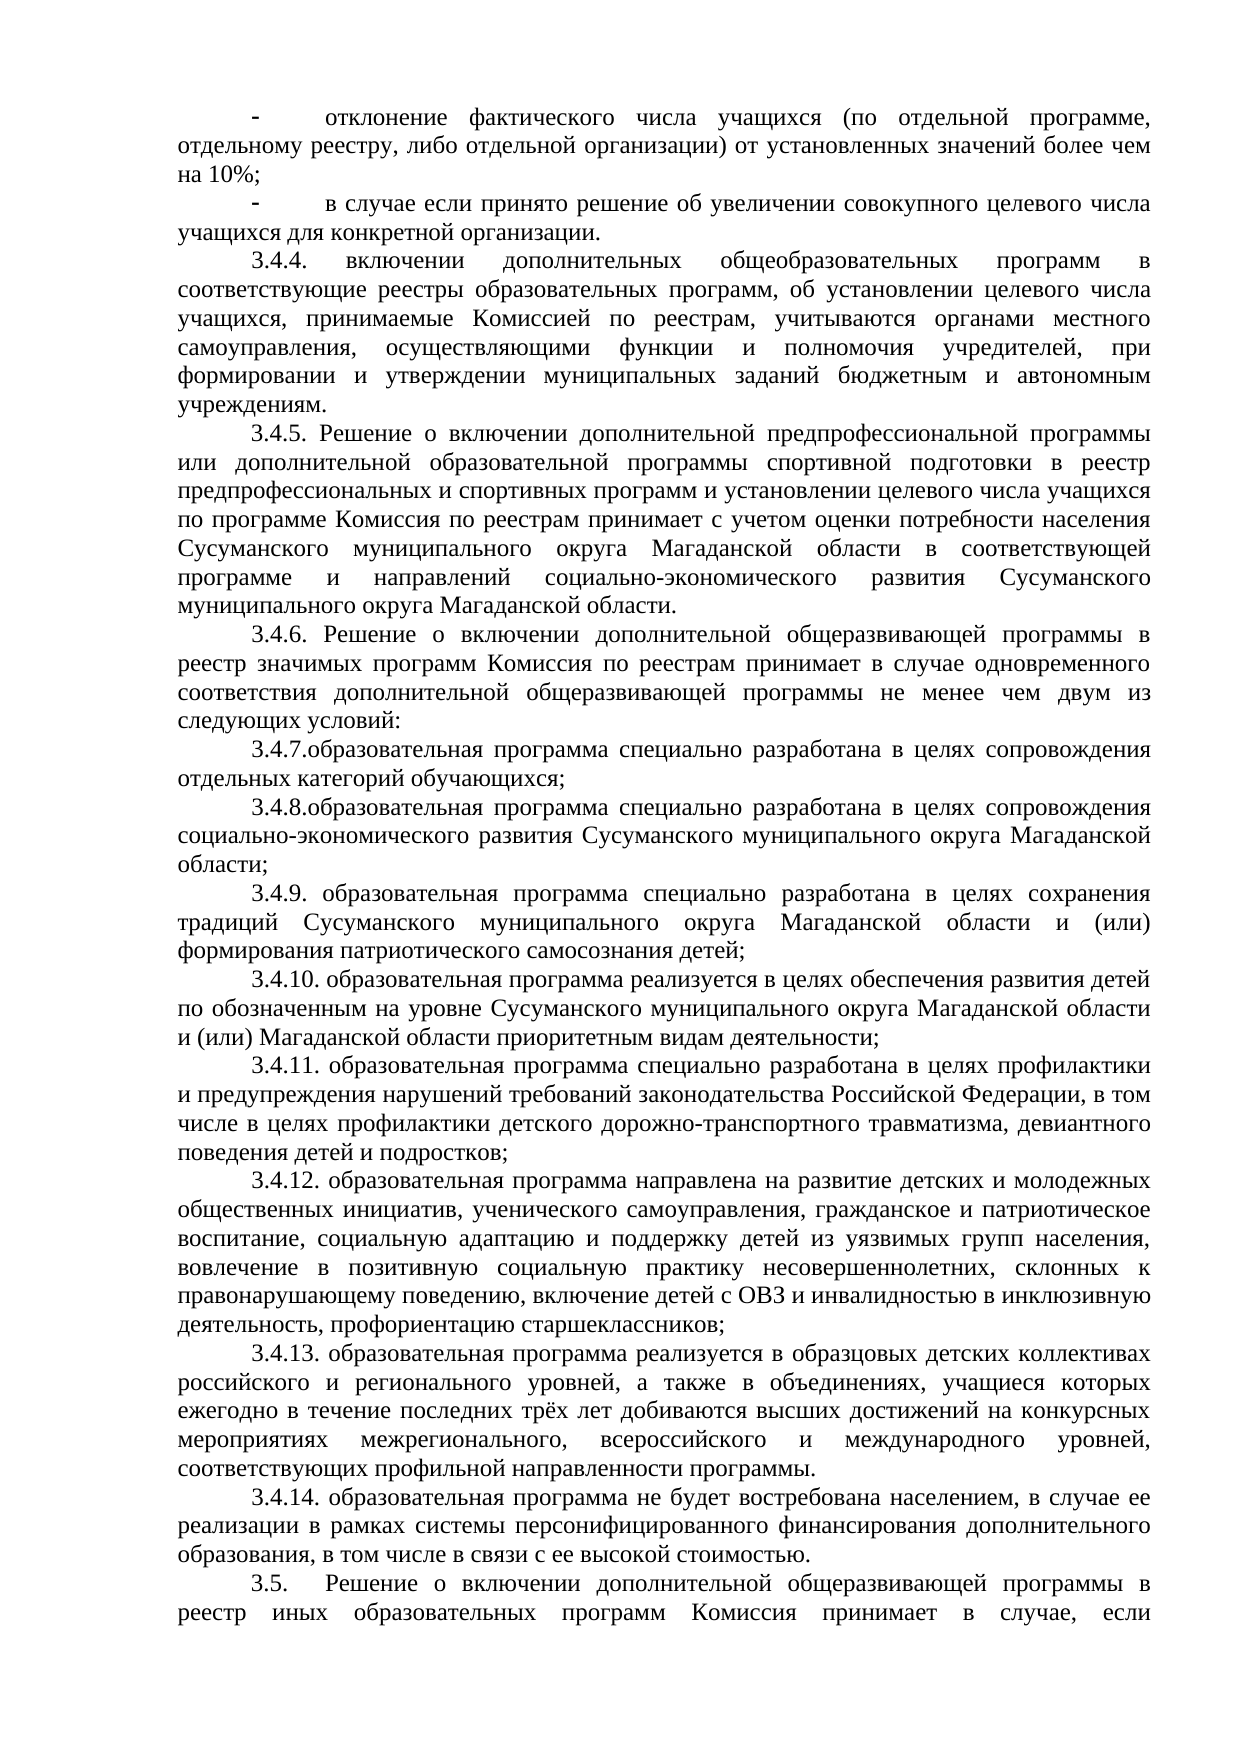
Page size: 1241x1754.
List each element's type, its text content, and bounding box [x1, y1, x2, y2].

text 3.4.10. образовательная программа реализуется в целях обеспечения развития детей по обозначенным на уровне Сусуманского муниципального округа Магаданской области и (или) Магаданской области приоритетным видам деятельности; [177, 964, 1152, 1051]
list отклонение фактического числа учащихся (по отдельной программе, отдельному реестру, либо отдельной организации) от установленных значений более чем на 10%; [177, 102, 1152, 188]
list 3.4.12. образовательная программа направлена на развитие детских и молодежных общественных инициатив, ученического самоуправления, гражданское и патриотическое воспитание, социальную адаптацию и поддержку детей из уязвимых групп населения, вовлечение в позитивную социальную практику несовершеннолетних, склонных к правонарушающему поведению, включение детей с ОВЗ и инвалидностью в инклюзивную деятельность, профориентацию старшеклассников; [177, 1166, 1152, 1338]
text 3.4.7.образовательная программа специально разработана в целях сопровождения отдельных категорий обучающихся; [177, 734, 1152, 792]
list 3.4.4. включении дополнительных общеобразовательных программ в соответствующие реестры образовательных программ, об установлении целевого числа учащихся, принимаемые Комиссией по реестрам, учитываются органами местного самоуправления, осуществляющими функции и полномочия учредителей, при формировании и утверждении муниципальных заданий бюджетным и автономным учреждениям. [177, 246, 1152, 418]
list в случае если принято решение об увеличении совокупного целевого числа учащихся для конкретной организации. [177, 188, 1152, 246]
list 3.4.6. Решение о включении дополнительной общеразвивающей программы в реестр значимых программ Комиссия по реестрам принимает в случае одновременного соответствия дополнительной общеразвивающей программы не менее чем двум из следующих условий: [177, 619, 1152, 734]
list 3.4.13. образовательная программа реализуется в образцовых детских коллективах российского и регионального уровней, а также в объединениях, учащиеся которых ежегодно в течение последних трёх лет добиваются высших достижений на конкурсных мероприятиях межрегионального, всероссийского и международного уровней, соответствующих профильной направленности программы. [177, 1338, 1152, 1482]
list 3.4.5. Решение о включении дополнительной предпрофессиональной программы или дополнительной образовательной программы спортивной подготовки в реестр предпрофессиональных и спортивных программ и установлении целевого числа учащихся по программе Комиссия по реестрам принимает с учетом оценки потребности населения Сусуманского муниципального округа Магаданской области в соответствующей программе и направлений социально-экономического развития Сусуманского муниципального округа Магаданской области. [177, 418, 1152, 619]
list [177, 1568, 1152, 1626]
list 3.4.11. образовательная программа специально разработана в целях профилактики и предупреждения нарушений требований законодательства Российской Федерации, в том числе в целях профилактики детского дорожно-транспортного травматизма, девиантного поведения детей и подростков; [177, 1051, 1152, 1166]
list 3.4.14. образовательная программа не будет востребована населением, в случае ее реализации в рамках системы персонифицированного финансирования дополнительного образования, в том числе в связи с ее высокой стоимостью. [177, 1482, 1152, 1568]
text 3.4.9. образовательная программа специально разработана в целях сохранения традиций Сусуманского муниципального округа Магаданской области и (или) формирования патриотического самосознания детей; [177, 878, 1152, 964]
list 3.4.8.образовательная программа специально разработана в целях сопровождения социально-экономического развития Сусуманского муниципального округа Магаданской области; [177, 792, 1152, 878]
